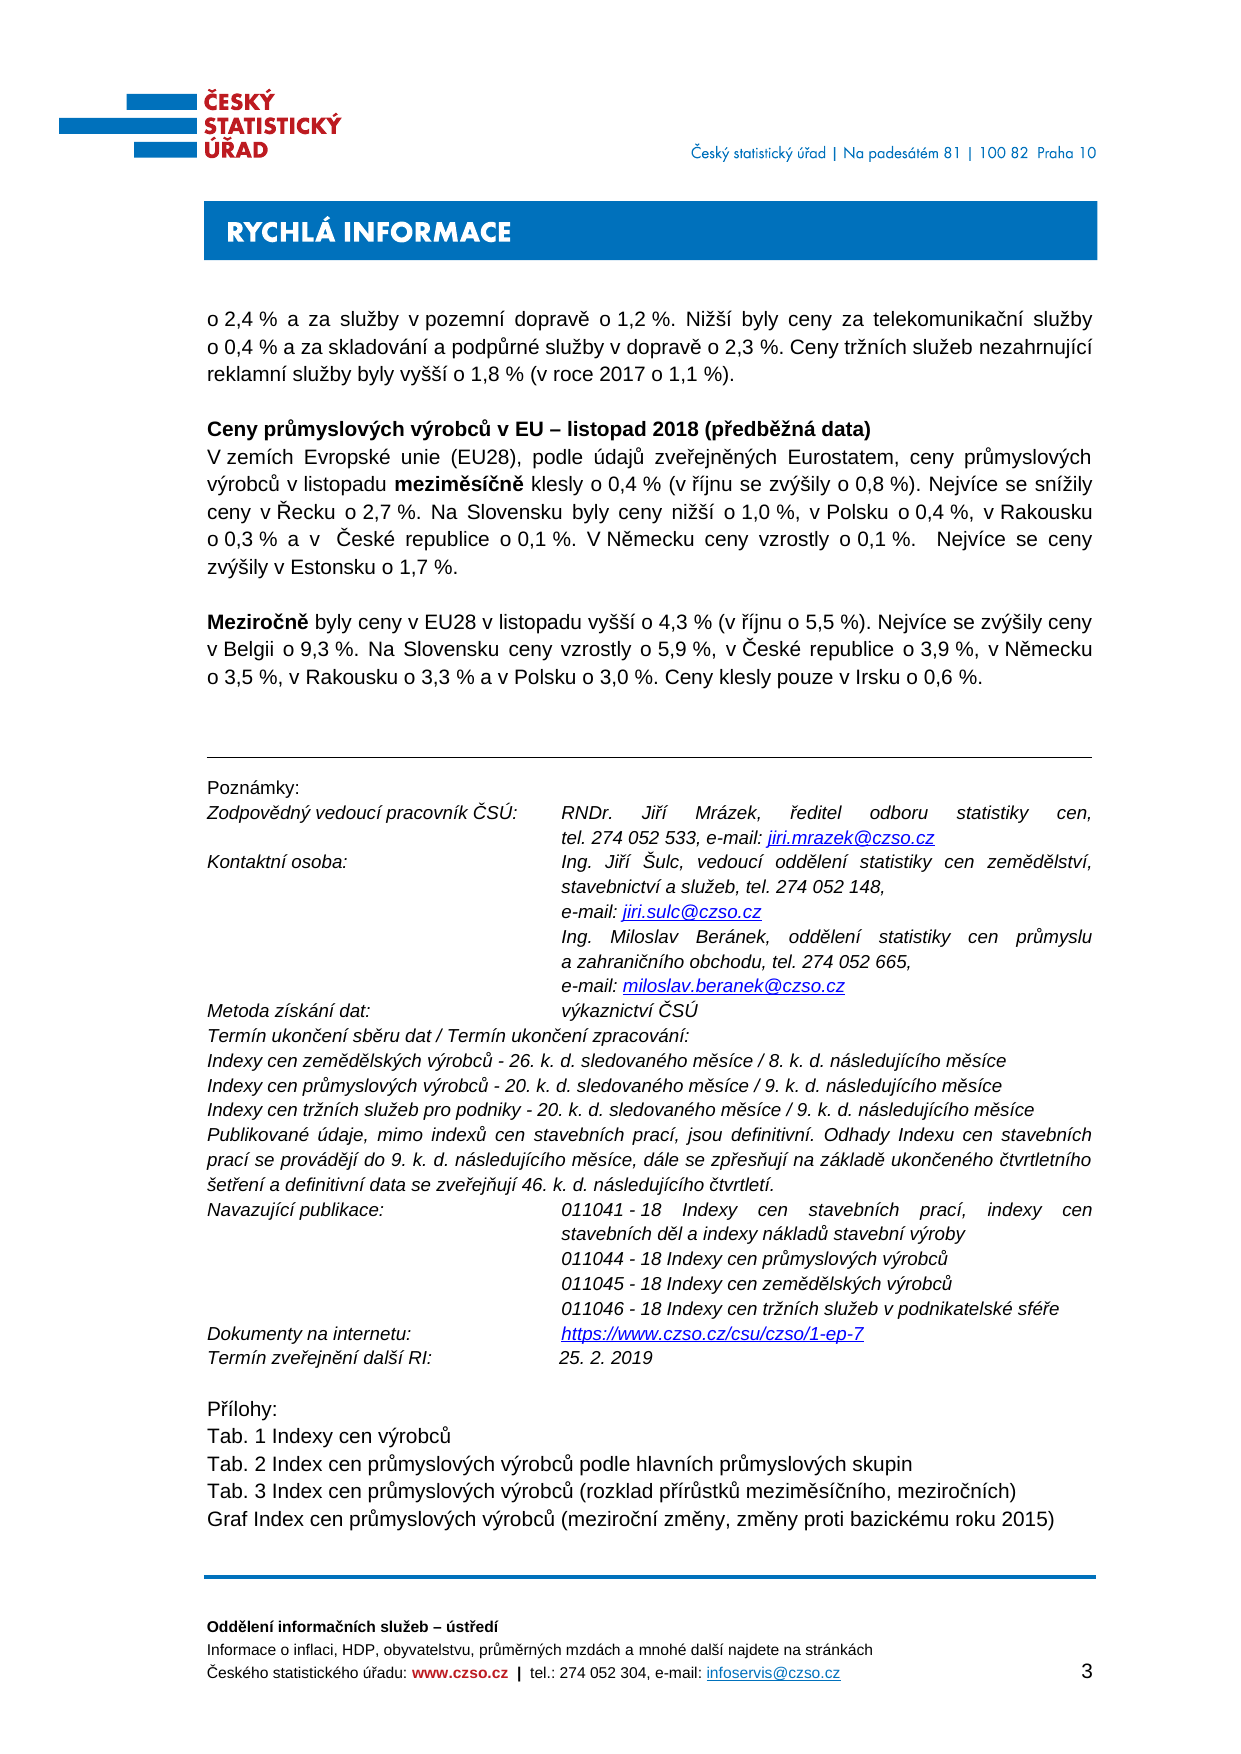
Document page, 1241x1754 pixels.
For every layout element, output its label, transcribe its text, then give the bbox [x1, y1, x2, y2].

text Tab. 3 Index cen průmyslových výrobců (rozklad přírůstků meziměsíčního, meziročních) [207, 1479, 1092, 1503]
text Přílohy: [207, 1397, 1092, 1421]
text Tab. 1 Indexy cen výrobců [207, 1424, 1092, 1448]
text 011045 - 18 Indexy cen zemědělských výrobců [207, 1273, 1092, 1294]
text Meziročně byly ceny v EU28 v listopadu vyšší o 4,3 % (v říjnu o 5,5 %). Nejvíce se zvýšily ceny v Belgii o 9,3 %. Na Slovensku ceny vzrostly o 5,9 %, v České republice o 3,9 %, v Německu o 3,5 %, v Rakousku o 3,3 % a v Polsku o 3,0 %. Ceny klesly pouze v Irsku o 0,6 %. [207, 609, 1092, 688]
text Indexy cen tržních služeb pro podniky - 20. k. d. sledovaného měsíce / 9. k. d. následujícího měsíce [207, 1099, 1092, 1121]
text Navazující publikace: 011041 - 18 Indexy cen stavebních prací, indexy cen stavebních děl a indexy nákladů stavební výroby [207, 1198, 1092, 1245]
text Dokumenty na internetu: https://www.czso.cz/csu/czso/1-ep-7 [207, 1322, 1092, 1344]
text Kontaktní osoba: Ing. Jiří Šulc, vedoucí oddělení statistiky cen zemědělství, stavebnictví a služeb, tel. 274 052 148, [207, 851, 1092, 898]
text Tab. 2 Index cen průmyslových výrobců podle hlavních průmyslových skupin [207, 1452, 1092, 1476]
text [207, 307, 1092, 386]
text 011044 - 18 Indexy cen průmyslových výrobců [207, 1248, 1092, 1269]
text Poznámky: [207, 758, 1092, 798]
text e-mail: miloslav.beranek@czso.cz [186, 975, 1092, 997]
text Indexy cen zemědělských výrobců - 26. k. d. sledovaného měsíce / 8. k. d. následujícího měsíce [207, 1049, 1092, 1071]
text Metoda získání dat: výkaznictví ČSÚ [207, 1000, 1092, 1022]
text e-mail: jiri.sulc@czso.cz [207, 901, 1092, 922]
text Termín zveřejnění další RI: 25. 2. 2019 [207, 1347, 1092, 1369]
text Termín ukončení sběru dat / Termín ukončení zpracování: [207, 1025, 1092, 1046]
text Publikované údaje, mimo indexů cen stavebních prací, jsou definitivní. Odhady Indexu cen stavebních prací se provádějí do 9. k. d. následujícího měsíce, dále se zpřesňují na základě ukončeného čtvrtletního šetření a definitivní data se zveřejňují 46. k. d. následujícího čtvrtletí. [207, 1124, 1092, 1195]
text 011046 - 18 Indexy cen tržních služeb v podnikatelské sféře [207, 1297, 1092, 1319]
text Zodpovědný vedoucí pracovník ČSÚ: RNDr. Jiří Mrázek, ředitel odboru statistiky cen, tel. 274 052 533, e-mail: jiri.mrazek@czso.cz [207, 802, 1092, 848]
text Indexy cen průmyslových výrobců - 20. k. d. sledovaného měsíce / 9. k. d. následujícího měsíce [207, 1074, 1092, 1096]
text Ing. Miloslav Beránek, oddělení statistiky cen průmyslu a zahraničního obchodu, tel. 274 052 665, [207, 926, 1092, 972]
subtitle Ceny průmyslových výrobců v EU – listopad 2018 (předběžná data) [207, 417, 1092, 441]
text Graf Index cen průmyslových výrobců (meziroční změny, změny proti bazickému roku 2015) [207, 1507, 1092, 1531]
text V zemích Evropské unie (EU28), podle údajů zveřejněných Eurostatem, ceny průmyslových výrobců v listopadu meziměsíčně klesly o 0,4 % (v říjnu se zvýšily o 0,8 %). Nejvíce se snížily ceny v Řecku o 2,7 %. Na Slovensku byly ceny nižší o 1,0 %, v Polsku o 0,4 %, v Rakousku o 0,3 % a v České republice o 0,1 %. V Německu ceny vzrostly o 0,1 %. Nejvíce se ceny zvýšily v Estonsku o 1,7 %. [207, 444, 1092, 578]
